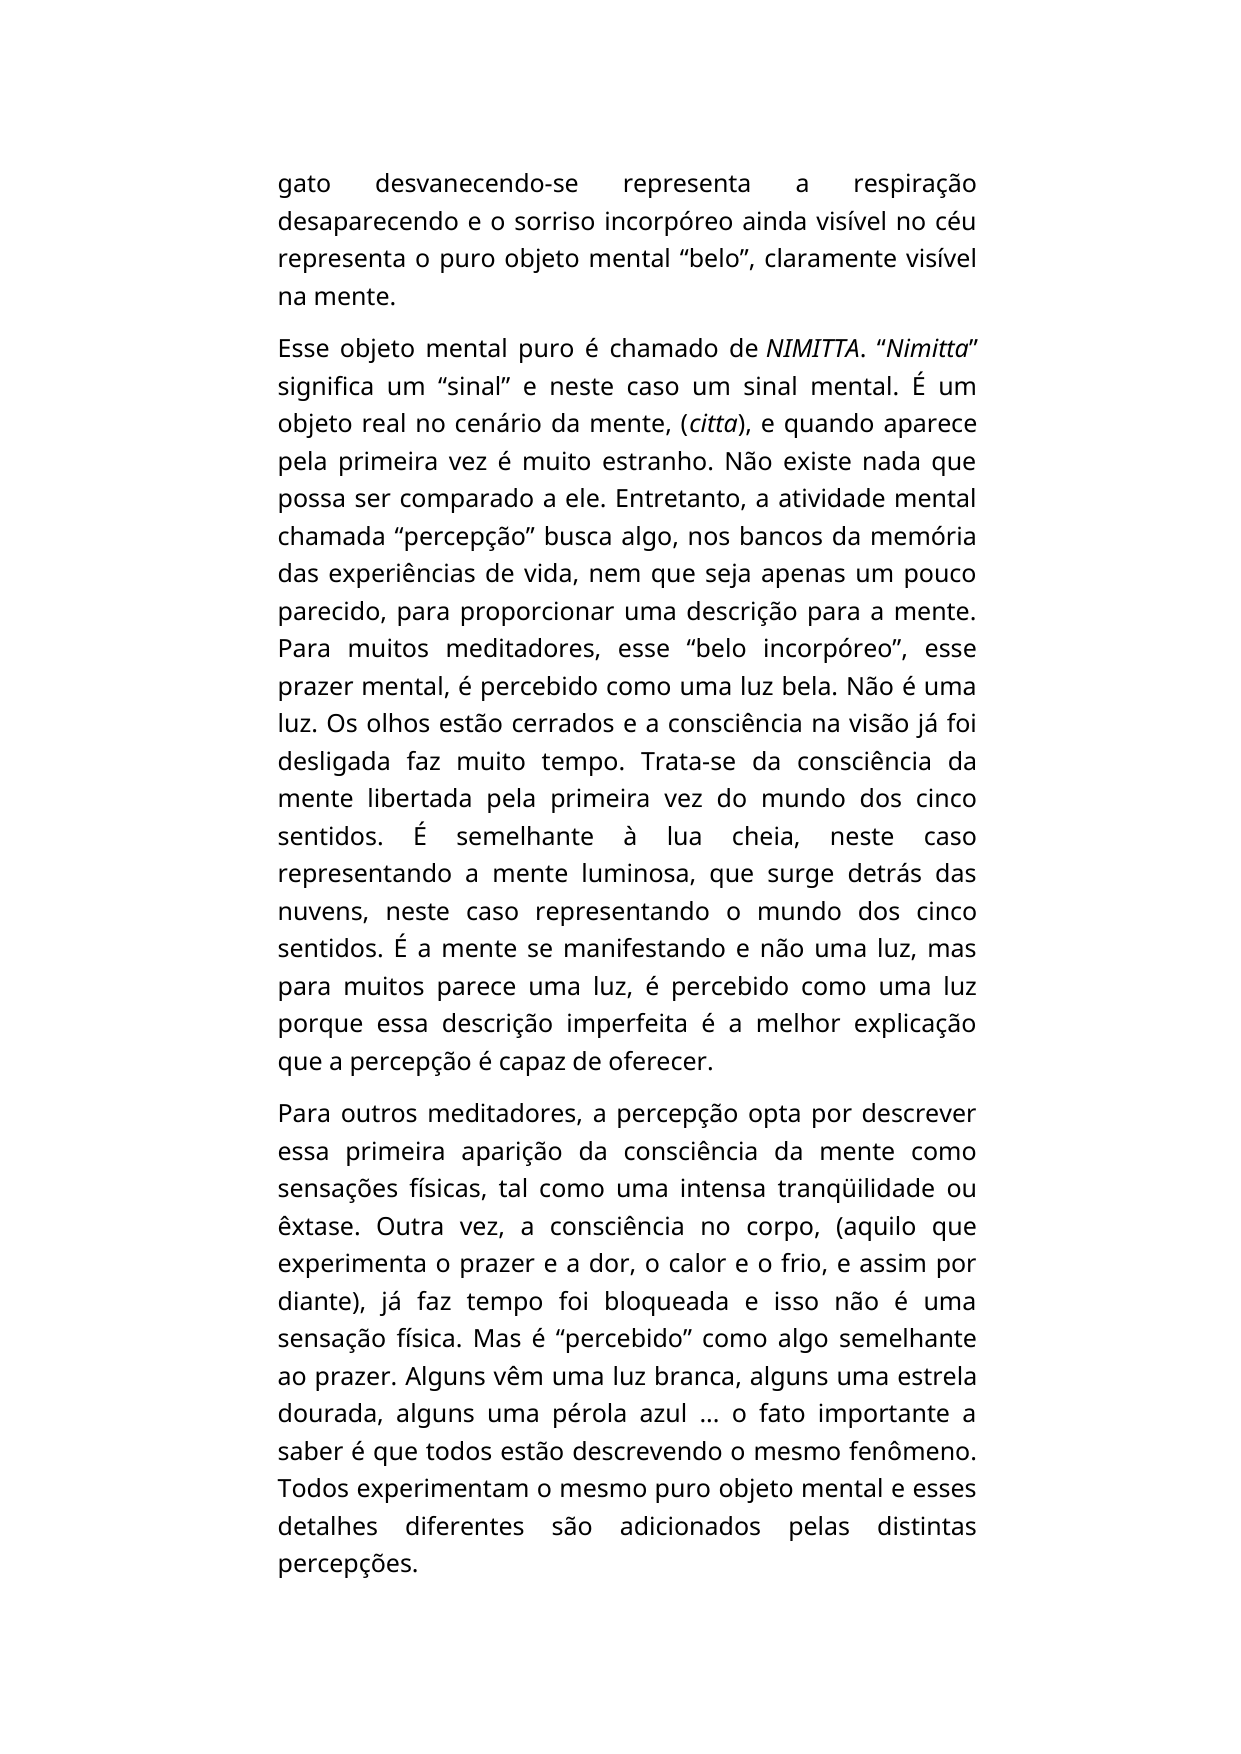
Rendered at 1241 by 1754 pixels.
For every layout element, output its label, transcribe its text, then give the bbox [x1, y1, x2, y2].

text Para outros meditadores, a percepção opta por descrever essa primeira aparição da consciência da mente como sensações físicas, tal como uma intensa tranqüilidade ou êxtase. Outra vez, a consciência no corpo, (aquilo que experimenta o prazer e a dor, o calor e o frio, e assim por diante), já faz tempo foi bloqueada e isso não é uma sensação física. Mas é “percebido” como algo semelhante ao prazer. Alguns vêm uma luz branca, alguns uma estrela dourada, alguns uma pérola azul ... o fato importante a saber é que todos estão descrevendo o mesmo fenômeno. Todos experimentam o mesmo puro objeto mental e esses detalhes diferentes são adicionados pelas distintas percepções. [277, 1094, 978, 1582]
text Esse objeto mental puro é chamado de NIMITTA. “Nimitta” significa um “sinal” e neste caso um sinal mental. É um objeto real no cenário da mente, (citta), e quando aparece pela primeira vez é muito estranho. Não existe nada que possa ser comparado a ele. Entretanto, a atividade mental chamada “percepção” busca algo, nos bancos da memória das experiências de vida, nem que seja apenas um pouco parecido, para proporcionar uma descrição para a mente. Para muitos meditadores, esse “belo incorpóreo”, esse prazer mental, é percebido como uma luz bela. Não é uma luz. Os olhos estão cerrados e a consciência na visão já foi desligada faz muito tempo. Trata-se da consciência da mente libertada pela primeira vez do mundo dos cinco sentidos. É semelhante à lua cheia, neste caso representando a mente luminosa, que surge detrás das nuvens, neste caso representando o mundo dos cinco sentidos. É a mente se manifestando e não uma luz, mas para muitos parece uma luz, é percebido como uma luz porque essa descrição imperfeita é a melhor explicação que a percepção é capaz de oferecer. [277, 329, 978, 1079]
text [277, 164, 978, 314]
